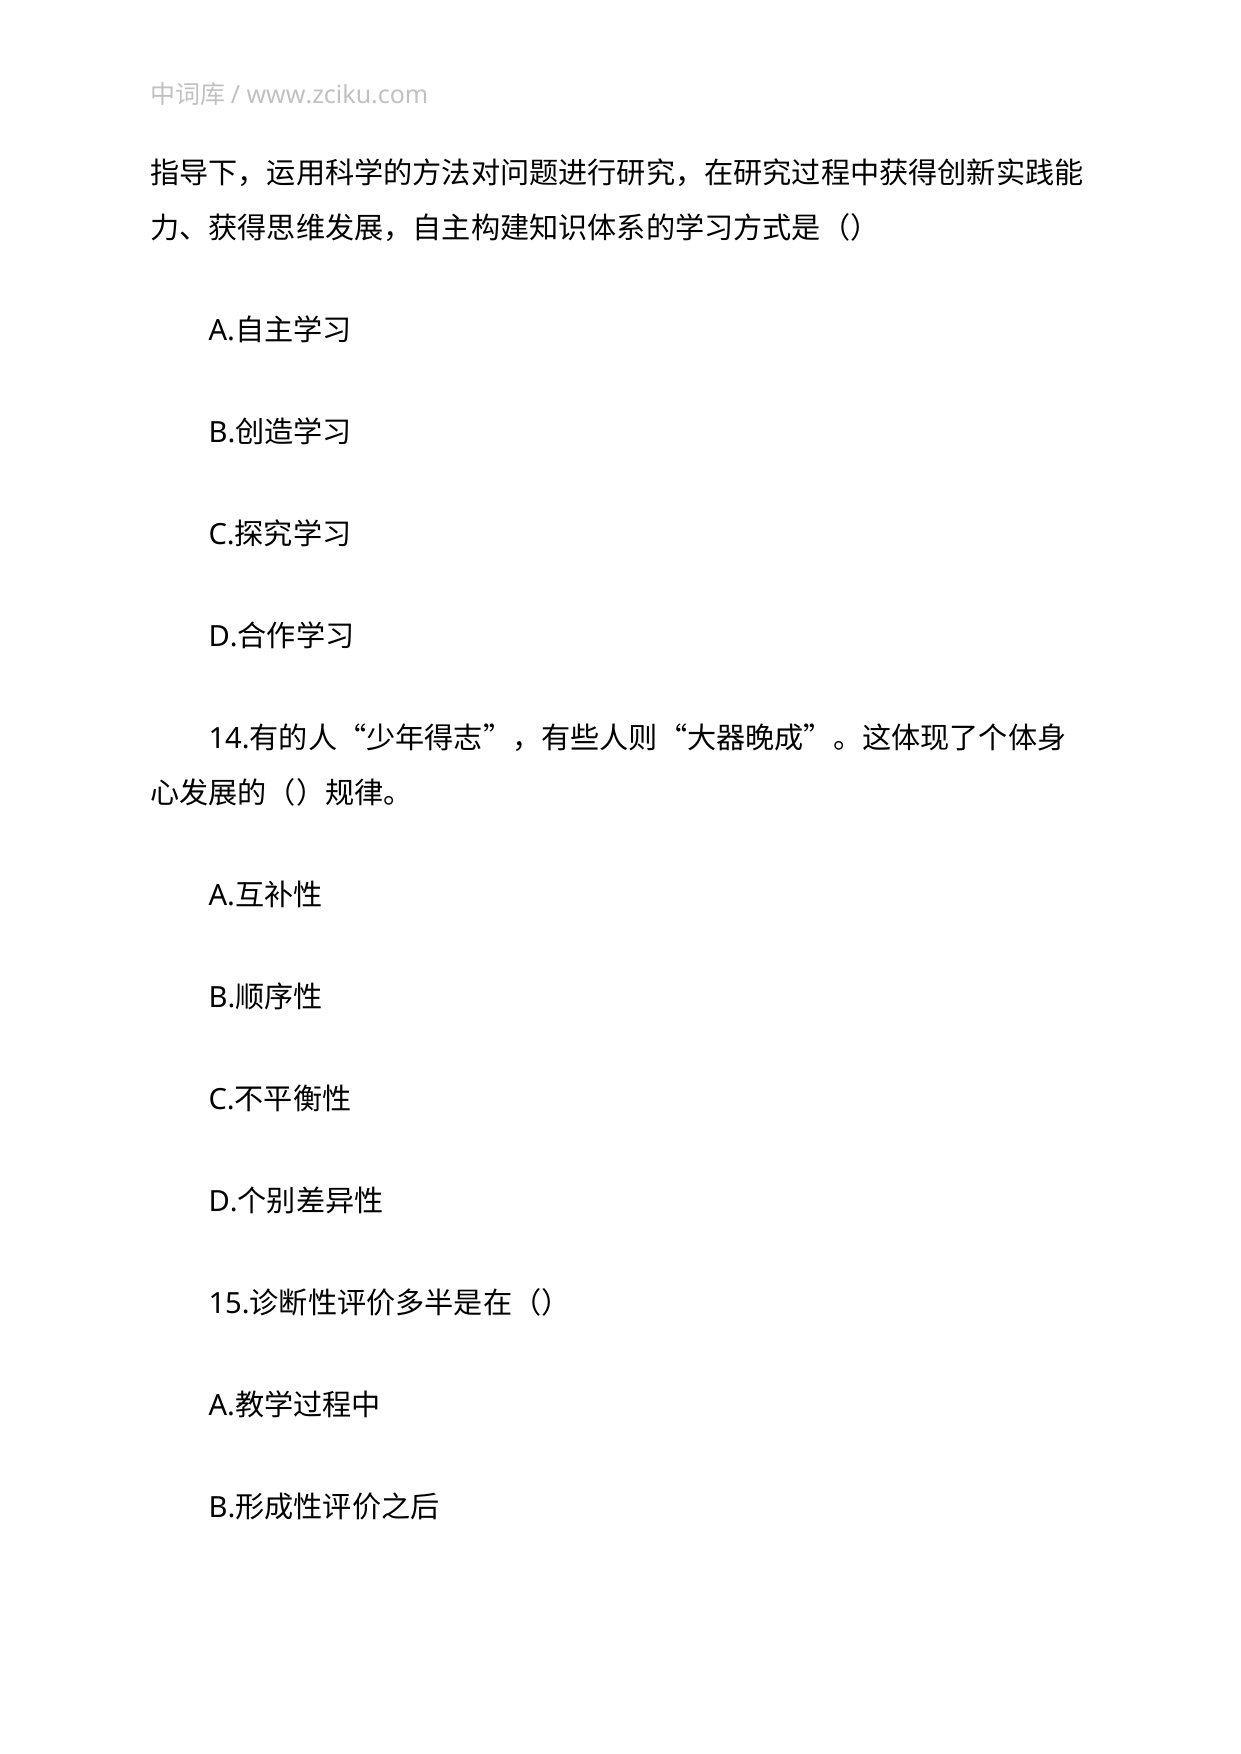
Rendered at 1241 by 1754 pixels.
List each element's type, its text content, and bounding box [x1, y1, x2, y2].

text 14.有的人“少年得志”，有些人则“大器晚成”。这体现了个体身心发展的（）规律。 [150, 714, 1090, 812]
text 15.诊断性评价多半是在（） [150, 1279, 1090, 1322]
text A.自主学习 [150, 307, 1090, 349]
text B.形成性评价之后 [150, 1483, 1090, 1526]
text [150, 150, 1090, 247]
text A.互补性 [150, 871, 1090, 914]
text B.顺序性 [150, 973, 1090, 1016]
text C.不平衡性 [150, 1075, 1090, 1118]
text D.合作学习 [150, 613, 1090, 655]
text D.个别差异性 [150, 1177, 1090, 1220]
text A.教学过程中 [150, 1381, 1090, 1424]
text C.探究学习 [150, 511, 1090, 553]
text B.创造学习 [150, 409, 1090, 451]
